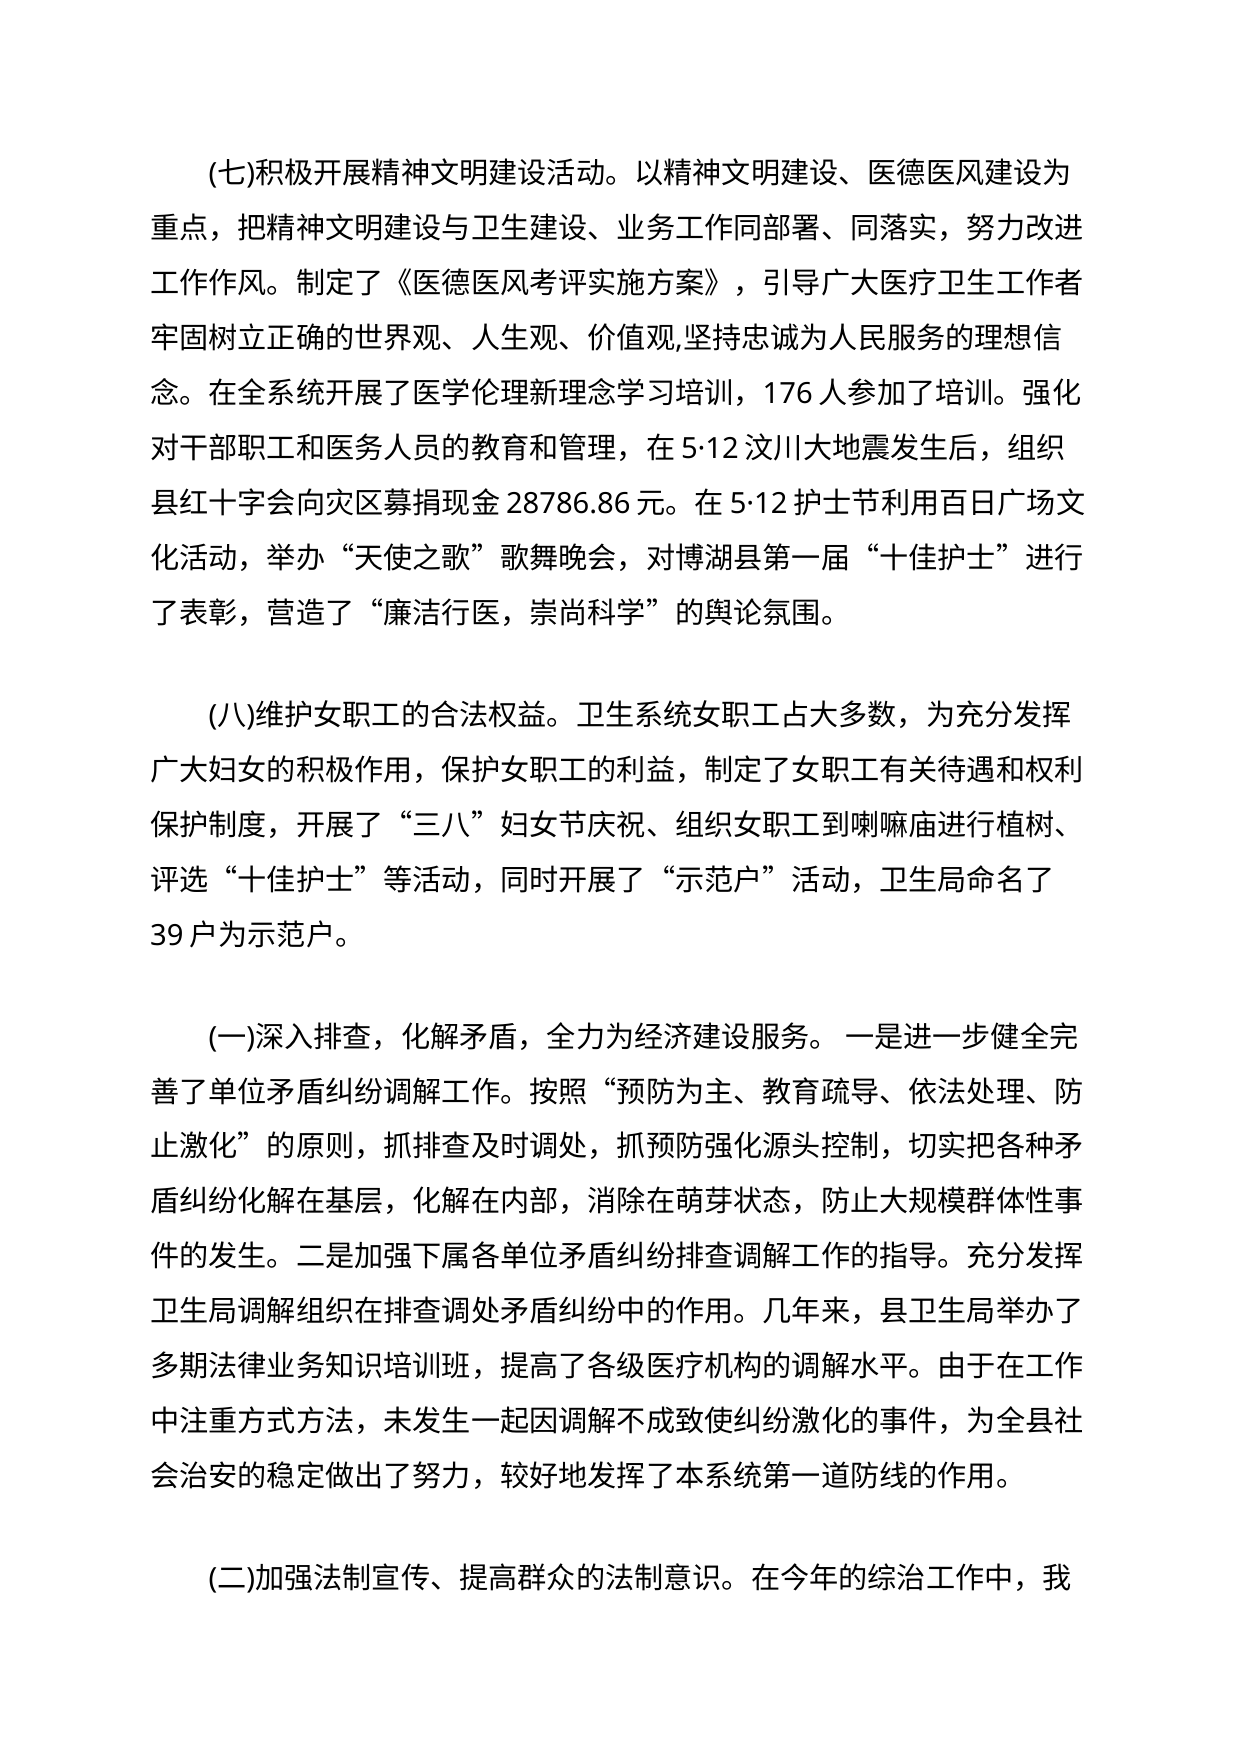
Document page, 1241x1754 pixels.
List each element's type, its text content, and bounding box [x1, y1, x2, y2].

text (一)深入排查，化解矛盾，全力为经济建设服务。 一是进一步健全完善了单位矛盾纠纷调解工作。按照“预防为主、教育疏导、依法处理、防止激化”的原则，抓排查及时调处，抓预防强化源头控制，切实把各种矛盾纠纷化解在基层，化解在内部，消除在萌芽状态，防止大规模群体性事件的发生。二是加强下属各单位矛盾纠纷排查调解工作的指导。充分发挥卫生局调解组织在排查调处矛盾纠纷中的作用。几年来，县卫生局举办了多期法律业务知识培训班，提高了各级医疗机构的调解水平。由于在工作中注重方式方法，未发生一起因调解不成致使纠纷激化的事件，为全县社会治安的稳定做出了努力，较好地发挥了本系统第一道防线的作用。 [150, 1013, 1090, 1495]
text (七)积极开展精神文明建设活动。以精神文明建设、医德医风建设为重点，把精神文明建设与卫生建设、业务工作同部署、同落实，努力改进工作作风。制定了《医德医风考评实施方案》，引导广大医疗卫生工作者牢固树立正确的世界观、人生观、价值观,坚持忠诚为人民服务的理想信念。在全系统开展了医学伦理新理念学习培训，176人参加了培训。强化对干部职工和医务人员的教育和管理，在5·12汶川大地震发生后，组织县红十字会向灾区募捐现金28786.86元。在5·12护士节利用百日广场文化活动，举办“天使之歌”歌舞晚会，对博湖县第一届“十佳护士”进行了表彰，营造了“廉洁行医，崇尚科学”的舆论氛围。 [150, 150, 1090, 632]
text (八)维护女职工的合法权益。卫生系统女职工占大多数，为充分发挥广大妇女的积极作用，保护女职工的利益，制定了女职工有关待遇和权利保护制度，开展了“三八”妇女节庆祝、组织女职工到喇嘛庙进行植树、评选“十佳护士”等活动，同时开展了“示范户”活动，卫生局命名了39户为示范户。 [150, 691, 1090, 953]
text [150, 1554, 1090, 1597]
